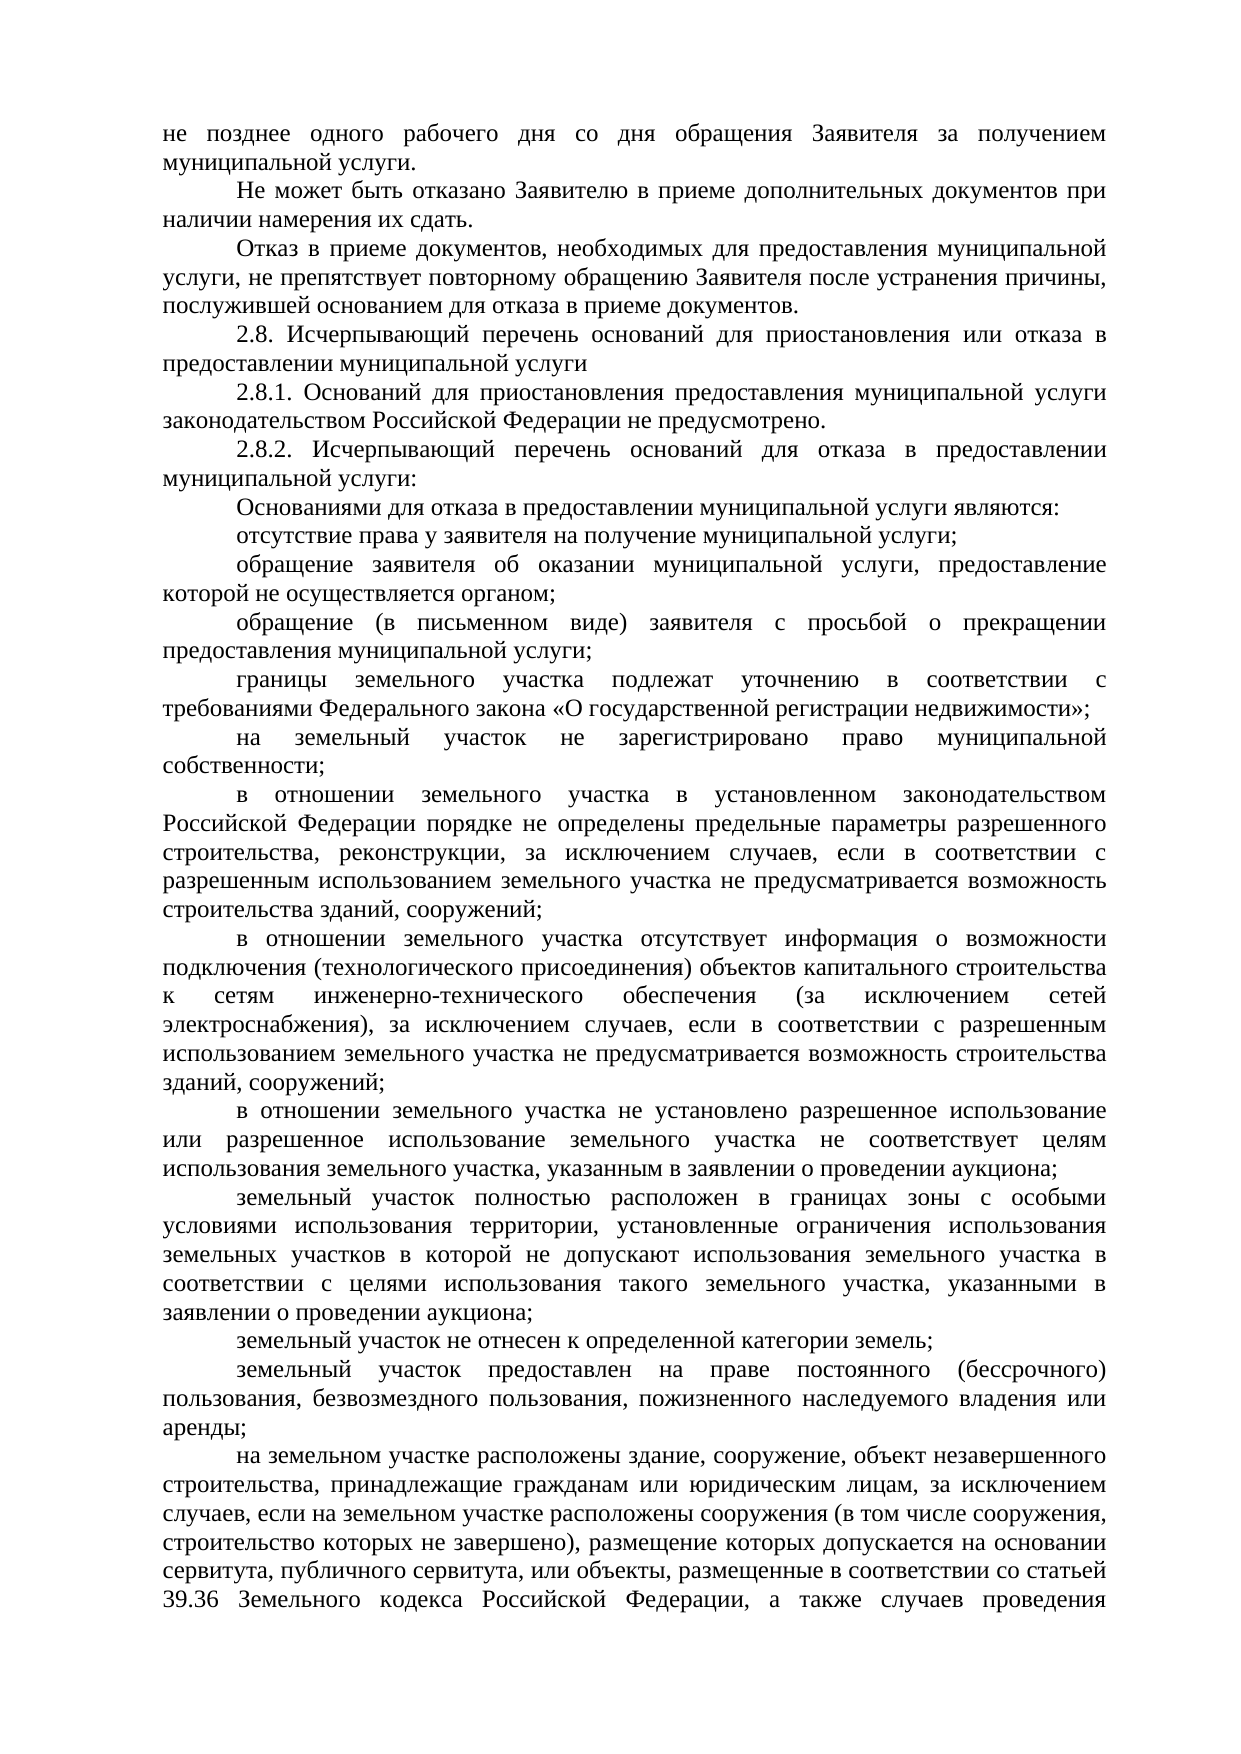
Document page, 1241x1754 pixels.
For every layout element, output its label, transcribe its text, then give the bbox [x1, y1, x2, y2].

text в отношении земельного участка в установленном законодательством Российской Федерации порядке не определены предельные параметры разрешенного строительства, реконструкции, за исключением случаев, если в соответствии с разрешенным использованием земельного участка не предусматривается возможность строительства зданий, сооружений; [162, 779, 1107, 923]
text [162, 118, 1107, 176]
text Отказ в приеме документов, необходимых для предоставления муниципальной услуги, не препятствует повторному обращению Заявителя после устранения причины, послужившей основанием для отказа в приеме документов. [162, 233, 1107, 319]
text 2.8.2. Исчерпывающий перечень оснований для отказа в предоставлении муниципальной услуги: [162, 434, 1107, 492]
text обращение заявителя об оказании муниципальной услуги, предоставление которой не осуществляется органом; [162, 549, 1107, 607]
text Основаниями для отказа в предоставлении муниципальной услуги являются: [162, 492, 1107, 521]
text на земельный участок не зарегистрировано право муниципальной собственности; [162, 722, 1107, 779]
text в отношении земельного участка не установлено разрешенное использование или разрешенное использование земельного участка не соответствует целям использования земельного участка, указанным в заявлении о проведении аукциона; [162, 1096, 1107, 1182]
text отсутствие права у заявителя на получение муниципальной услуги; [162, 521, 1107, 549]
text 2.8.1. Оснований для приостановления предоставления муниципальной услуги законодательством Российской Федерации не предусмотрено. [162, 377, 1107, 434]
text земельный участок предоставлен на праве постоянного (бессрочного) пользования, безвозмездного пользования, пожизненного наследуемого владения или аренды; [162, 1354, 1107, 1441]
text земельный участок не отнесен к определенной категории земель; [162, 1326, 1107, 1354]
text Не может быть отказано Заявителю в приеме дополнительных документов при наличии намерения их сдать. [162, 176, 1107, 233]
text 2.8. Исчерпывающий перечень оснований для приостановления или отказа в предоставлении муниципальной услуги [162, 319, 1107, 377]
text границы земельного участка подлежат уточнению в соответствии с требованиями Федерального закона «О государственной регистрации недвижимости»; [162, 664, 1107, 722]
text обращение (в письменном виде) заявителя с просьбой о прекращении предоставления муниципальной услуги; [162, 607, 1107, 664]
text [162, 1441, 1107, 1613]
text земельный участок полностью расположен в границах зоны с особыми условиями использования территории, установленные ограничения использования земельных участков в которой не допускают использования земельного участка в соответствии с целями использования такого земельного участка, указанными в заявлении о проведении аукциона; [162, 1182, 1107, 1326]
text в отношении земельного участка отсутствует информация о возможности подключения (технологического присоединения) объектов капитального строительства к сетям инженерно-технического обеспечения (за исключением сетей электроснабжения), за исключением случаев, если в соответствии с разрешенным использованием земельного участка не предусматривается возможность строительства зданий, сооружений; [162, 923, 1107, 1096]
